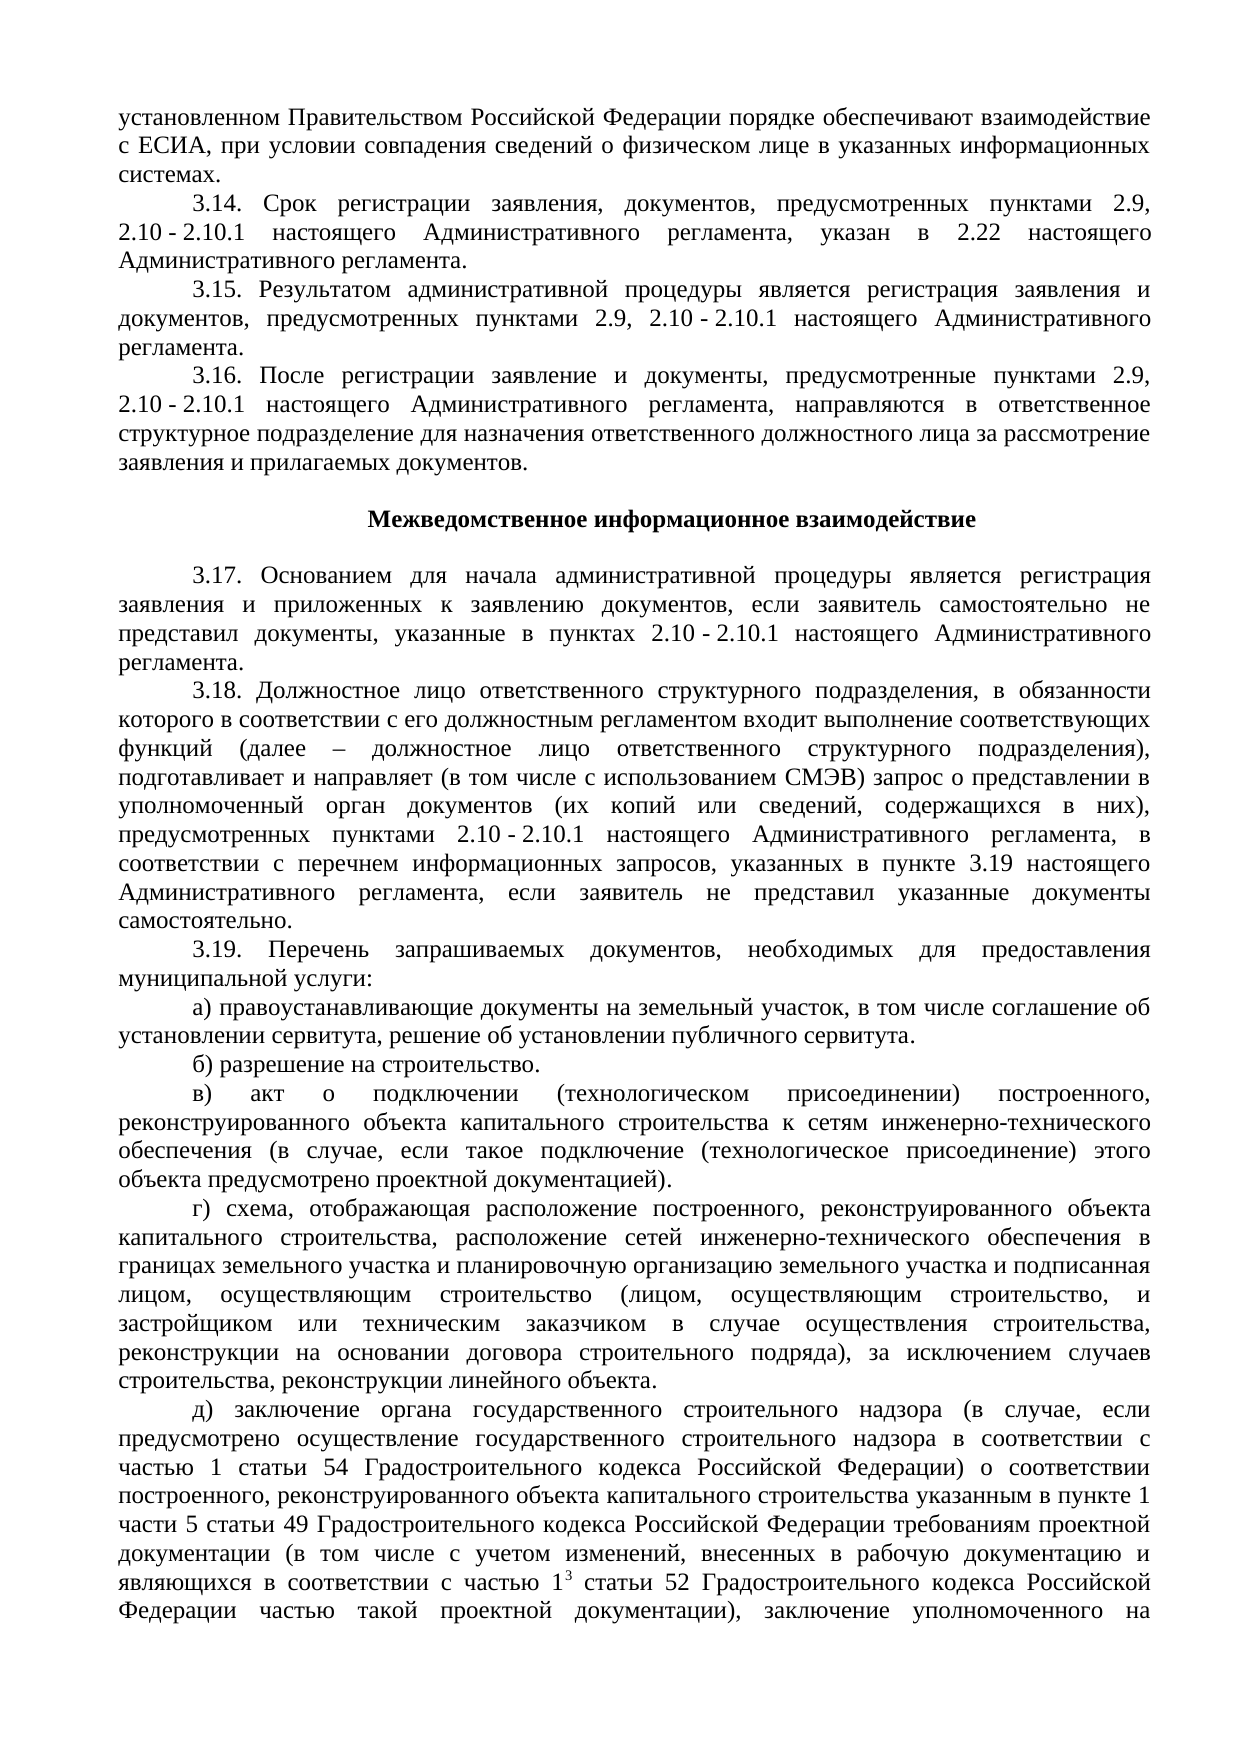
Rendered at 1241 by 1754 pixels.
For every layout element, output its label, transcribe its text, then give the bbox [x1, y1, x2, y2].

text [118, 102, 1152, 188]
text 3.17. Основанием для начала административной процедуры является регистрация заявления и приложенных к заявлению документов, если заявитель самостоятельно не представил документы, указанные в пунктах 2.10 - 2.10.1 настоящего Административного регламента. [118, 560, 1152, 675]
text 3.14. Срок регистрации заявления, документов, предусмотренных пунктами 2.9, 2.10 - 2.10.1 настоящего Административного регламента, указан в 2.22 настоящего Административного регламента. [118, 188, 1152, 274]
text Межведомственное информационное взаимодействие [118, 504, 1152, 532]
text 3.19. Перечень запрашиваемых документов, необходимых для предоставления муниципальной услуги: [118, 934, 1152, 992]
text 3.15. Результатом административной процедуры является регистрация заявления и документов, предусмотренных пунктами 2.9, 2.10 - 2.10.1 настоящего Административного регламента. [118, 274, 1152, 361]
text 3.18. Должностное лицо ответственного структурного подразделения, в обязанности которого в соответствии с его должностным регламентом входит выполнение соответствующих функций (далее – должностное лицо ответственного структурного подразделения), подготавливает и направляет (в том числе с использованием СМЭВ) запрос о представлении в уполномоченный орган документов (их копий или сведений, содержащихся в них), предусмотренных пунктами 2.10 - 2.10.1 настоящего Административного регламента, в соответствии с перечнем информационных запросов, указанных в пункте 3.19 настоящего Административного регламента, если заявитель не представил указанные документы самостоятельно. [118, 675, 1152, 934]
text б) разрешение на строительство. [118, 1049, 1152, 1078]
text г) схема, отображающая расположение построенного, реконструированного объекта капитального строительства, расположение сетей инженерно-технического обеспечения в границах земельного участка и планировочную организацию земельного участка и подписанная лицом, осуществляющим строительство (лицом, осуществляющим строительство, и застройщиком или техническим заказчиком в случае осуществления строительства, реконструкции на основании договора строительного подряда), за исключением случаев строительства, реконструкции линейного объекта. [118, 1193, 1152, 1394]
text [118, 1394, 1152, 1624]
text в) акт о подключении (технологическом присоединении) построенного, реконструированного объекта капитального строительства к сетям инженерно-технического обеспечения (в случае, если такое подключение (технологическое присоединение) этого объекта предусмотрено проектной документацией). [118, 1078, 1152, 1193]
text 3.16. После регистрации заявление и документы, предусмотренные пунктами 2.9, 2.10 - 2.10.1 настоящего Административного регламента, направляются в ответственное структурное подразделение для назначения ответственного должностного лица за рассмотрение заявления и прилагаемых документов. [118, 361, 1152, 476]
text а) правоустанавливающие документы на земельный участок, в том числе соглашение об установлении сервитута, решение об установлении публичного сервитута. [118, 992, 1152, 1049]
